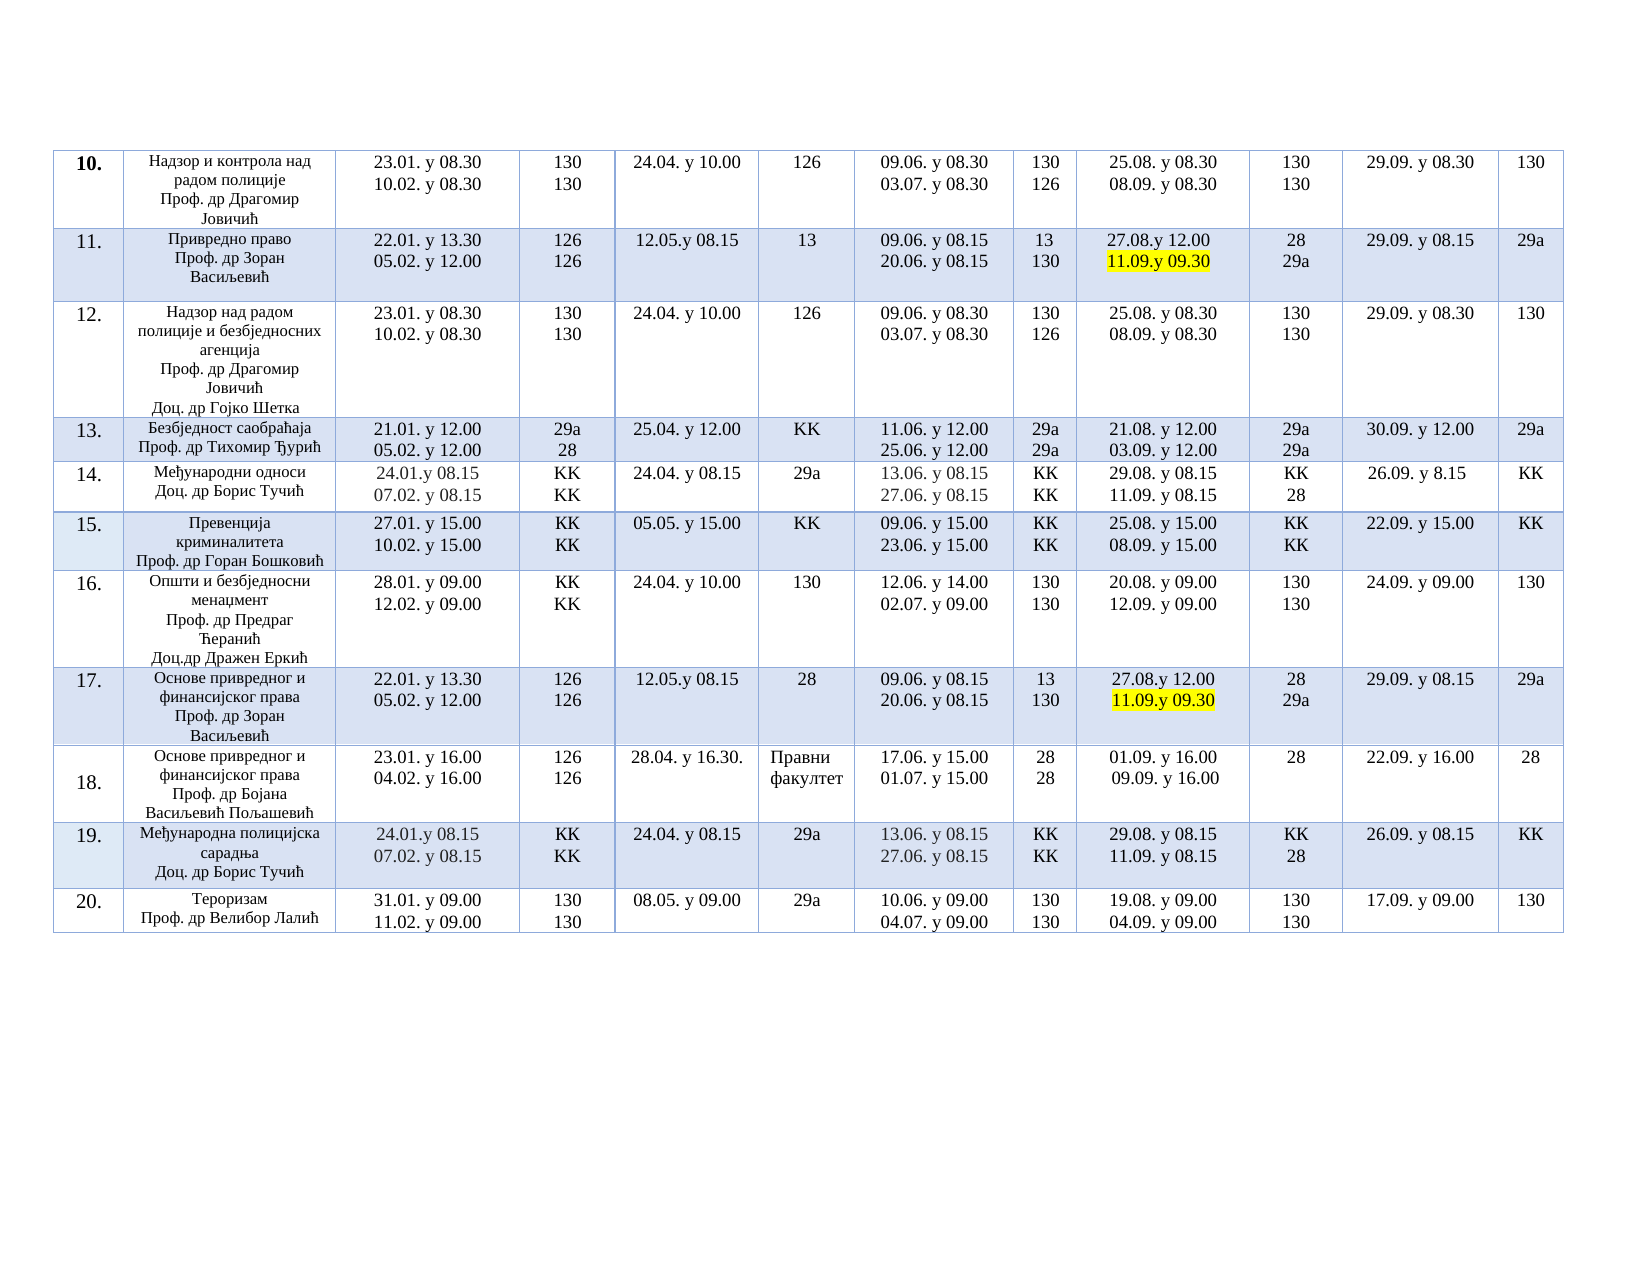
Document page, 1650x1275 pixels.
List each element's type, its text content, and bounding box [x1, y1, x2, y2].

table_cell 24.01.у 08.15 07.02. у 08.15 [336, 462, 519, 511]
table_cell 28 29a [1250, 668, 1342, 744]
table_cell 24.09. у 09.00 [1343, 571, 1498, 667]
table_cell КК KK [520, 571, 614, 667]
table_cell 13.06. у 08.15 27.06. у 08.15 [855, 823, 1013, 888]
table_cell 29a [759, 823, 854, 888]
table_cell 130 [1499, 571, 1563, 667]
table_cell 11.06. у 12.00 25.06. у 12.00 [855, 418, 1013, 461]
table_cell 25.08. у 15.00 08.09. у 15.00 [1077, 513, 1249, 570]
table_cell 13.06. у 08.15 27.06. у 08.15 [855, 462, 1013, 511]
table_cell Међународна полицијска сарадња Доц. др Борис Тучић [124, 823, 335, 888]
table_cell 130 126 [1014, 302, 1076, 417]
table_cell Привредно право Проф. др Зоран Васиљевић [124, 229, 335, 301]
table_cell 28 [1250, 746, 1342, 822]
table_cell 28.01. у 09.00 12.02. у 09.00 [336, 571, 519, 667]
table_cell 08.05. у 09.00 [616, 889, 758, 932]
table_cell 29.08. у 08.15 11.09. у 08.15 [1077, 823, 1249, 888]
table_cell 16. [54, 571, 123, 667]
table_cell Основе привредног и финансијског права Проф. др Бојана Васиљевић Пољашевић [124, 746, 335, 822]
table_cell KK [759, 513, 854, 570]
table_cell 30.09. у 12.00 [1343, 418, 1498, 461]
table_cell 10.06. у 09.00 04.07. у 09.00 [855, 889, 1013, 932]
table_cell Међународни односи Доц. др Борис Тучић [124, 462, 335, 511]
table_cell 22.01. у 13.30 05.02. у 12.00 [336, 229, 519, 301]
table_cell Правни факултет [759, 746, 854, 822]
table_cell КК КК [1250, 513, 1342, 570]
table_cell 12.06. у 14.00 02.07. у 09.00 [855, 571, 1013, 667]
table_cell 22.01. у 13.30 05.02. у 12.00 [336, 668, 519, 744]
table_cell 130 [759, 571, 854, 667]
table_cell 29a [759, 462, 854, 511]
table_cell 13 130 [1014, 229, 1076, 301]
table_cell 29.09. у 08.15 [1343, 668, 1498, 744]
table_cell 25.04. у 12.00 [616, 418, 758, 461]
table_cell 15. [54, 513, 123, 570]
table_cell 130 130 [520, 151, 614, 228]
table_cell 29a 29а [1014, 418, 1076, 461]
table_cell 23.01. у 08.30 10.02. у 08.30 [336, 151, 519, 228]
table_cell 09.06. у 08.15 20.06. у 08.15 [855, 229, 1013, 301]
table_cell 23.01. у 16.00 04.02. у 16.00 [336, 746, 519, 822]
table_cell 29а 29а [1250, 418, 1342, 461]
table_cell КК [1499, 823, 1563, 888]
table_cell 130 130 [1250, 302, 1342, 417]
table_cell 09.06. у 08.30 03.07. у 08.30 [855, 302, 1013, 417]
table_cell 12.05.у 08.15 [616, 229, 758, 301]
table_cell 29a [759, 889, 854, 932]
table_cell 28 29a [1250, 229, 1342, 301]
table_cell 29а [1499, 418, 1563, 461]
table_cell 29.09. у 08.30 [1343, 151, 1498, 228]
table_cell 19. [54, 823, 123, 888]
table_cell Безбједност саобраћаја Проф. др Тихомир Ђурић [124, 418, 335, 461]
table_cell 130 130 [1250, 889, 1342, 932]
table_cell 13. [54, 418, 123, 461]
table_cell 24.04. у 10.00 [616, 151, 758, 228]
table_cell КК [1499, 513, 1563, 570]
table_cell 130 [1499, 151, 1563, 228]
table_cell 28.04. у 16.30. [616, 746, 758, 822]
table_cell 130 130 [1014, 889, 1076, 932]
table_cell 29.09. у 08.30 [1343, 302, 1498, 417]
table_cell 130 130 [1250, 151, 1342, 228]
table_cell 24.04. у 10.00 [616, 302, 758, 417]
table_cell 18. [54, 746, 123, 822]
table_cell 126 [759, 151, 854, 228]
table_cell Тероризам Проф. др Велибор Лалић [124, 889, 335, 932]
table_cell КК 28 [1250, 462, 1342, 511]
table_cell 01.09. у 16.00 09.09. у 16.00 [1077, 746, 1249, 822]
table_cell 27.08.у 12.00 11.09.у 09.30 [1077, 668, 1249, 744]
table_cell 17. [54, 668, 123, 744]
table_cell 11. [54, 229, 123, 301]
table_cell 126 126 [520, 746, 614, 822]
table_cell 19.08. у 09.00 04.09. у 09.00 [1077, 889, 1249, 932]
table_cell 24.01.у 08.15 07.02. у 08.15 [336, 823, 519, 888]
table_cell 29a [1499, 229, 1563, 301]
table_cell 09.06. у 08.30 03.07. у 08.30 [855, 151, 1013, 228]
table_cell Превенција криминалитета Проф. др Горан Бошковић [124, 513, 335, 570]
table_cell 21.01. у 12.00 05.02. у 12.00 [336, 418, 519, 461]
table_cell 130 130 [520, 302, 614, 417]
table_cell 28 28 [1014, 746, 1076, 822]
table_cell 130 130 [520, 889, 614, 932]
table_cell 126 126 [520, 668, 614, 744]
table_cell Општи и безбједносни менаџмент Проф. др Предраг Ћеранић Доц.др Дражен Еркић [124, 571, 335, 667]
table_cell 25.08. у 08.30 08.09. у 08.30 [1077, 302, 1249, 417]
table_cell 09.06. у 08.15 20.06. у 08.15 [855, 668, 1013, 744]
table_cell 10. [54, 151, 123, 228]
table_cell Надзор и контрола над радом полиције Проф. др Драгомир Јовичић [124, 151, 335, 228]
table_cell КК [1499, 462, 1563, 511]
table_cell 29a [1499, 668, 1563, 744]
table_cell 25.08. у 08.30 08.09. у 08.30 [1077, 151, 1249, 228]
table_cell 20. [54, 889, 123, 932]
table_cell 21.08. у 12.00 03.09. у 12.00 [1077, 418, 1249, 461]
table_cell KK KK [520, 462, 614, 511]
table_cell 126 126 [520, 229, 614, 301]
table_cell КК КК [1014, 513, 1076, 570]
table_cell 22.09. у 16.00 [1343, 746, 1498, 822]
table_cell 26.09. у 8.15 [1343, 462, 1498, 511]
table_cell 130 130 [1014, 571, 1076, 667]
table_cell 28 [1499, 746, 1563, 822]
table_cell 17.06. у 15.00 01.07. у 15.00 [855, 746, 1013, 822]
table_cell КК KK [520, 823, 614, 888]
table_cell 130 [1499, 302, 1563, 417]
table_cell КК 28 [1250, 823, 1342, 888]
table_cell КК КК [1014, 823, 1076, 888]
table_cell 13 [759, 229, 854, 301]
table_cell 20.08. у 09.00 12.09. у 09.00 [1077, 571, 1249, 667]
table_cell 26.09. у 08.15 [1343, 823, 1498, 888]
table_cell Основе привредног и финансијског права Проф. др Зоран Васиљевић [124, 668, 335, 744]
table_cell 05.05. у 15.00 [616, 513, 758, 570]
table_cell KK [759, 418, 854, 461]
table_cell 24.04. у 08.15 [616, 462, 758, 511]
table_cell 09.06. у 15.00 23.06. у 15.00 [855, 513, 1013, 570]
table_cell 14. [54, 462, 123, 511]
table_cell 23.01. у 08.30 10.02. у 08.30 [336, 302, 519, 417]
table_cell 22.09. у 15.00 [1343, 513, 1498, 570]
table_cell Надзор над радом полиције и безбједносних агенција Проф. др Драгомир Јовичић Доц. др Гојко Шетка [124, 302, 335, 417]
table_cell 24.04. у 08.15 [616, 823, 758, 888]
table_cell 126 [759, 302, 854, 417]
table_cell 27.08.у 12.00 11.09.у 09.30 [1077, 229, 1249, 301]
table_cell 31.01. у 09.00 11.02. у 09.00 [336, 889, 519, 932]
table_cell 130 130 [1250, 571, 1342, 667]
table_cell 24.04. у 10.00 [616, 571, 758, 667]
table_cell 13 130 [1014, 668, 1076, 744]
table_cell 27.01. у 15.00 10.02. у 15.00 [336, 513, 519, 570]
table_cell КК КК [1014, 462, 1076, 511]
table_cell 29.09. у 08.15 [1343, 229, 1498, 301]
table_cell 29а 28 [520, 418, 614, 461]
table_cell КК КК [520, 513, 614, 570]
table_cell 130 126 [1014, 151, 1076, 228]
table_cell 12.05.у 08.15 [616, 668, 758, 744]
table_cell 17.09. у 09.00 [1343, 889, 1498, 932]
table_cell 28 [759, 668, 854, 744]
table_cell 29.08. у 08.15 11.09. у 08.15 [1077, 462, 1249, 511]
table_cell 130 [1499, 889, 1563, 932]
table_cell 12. [54, 302, 123, 417]
